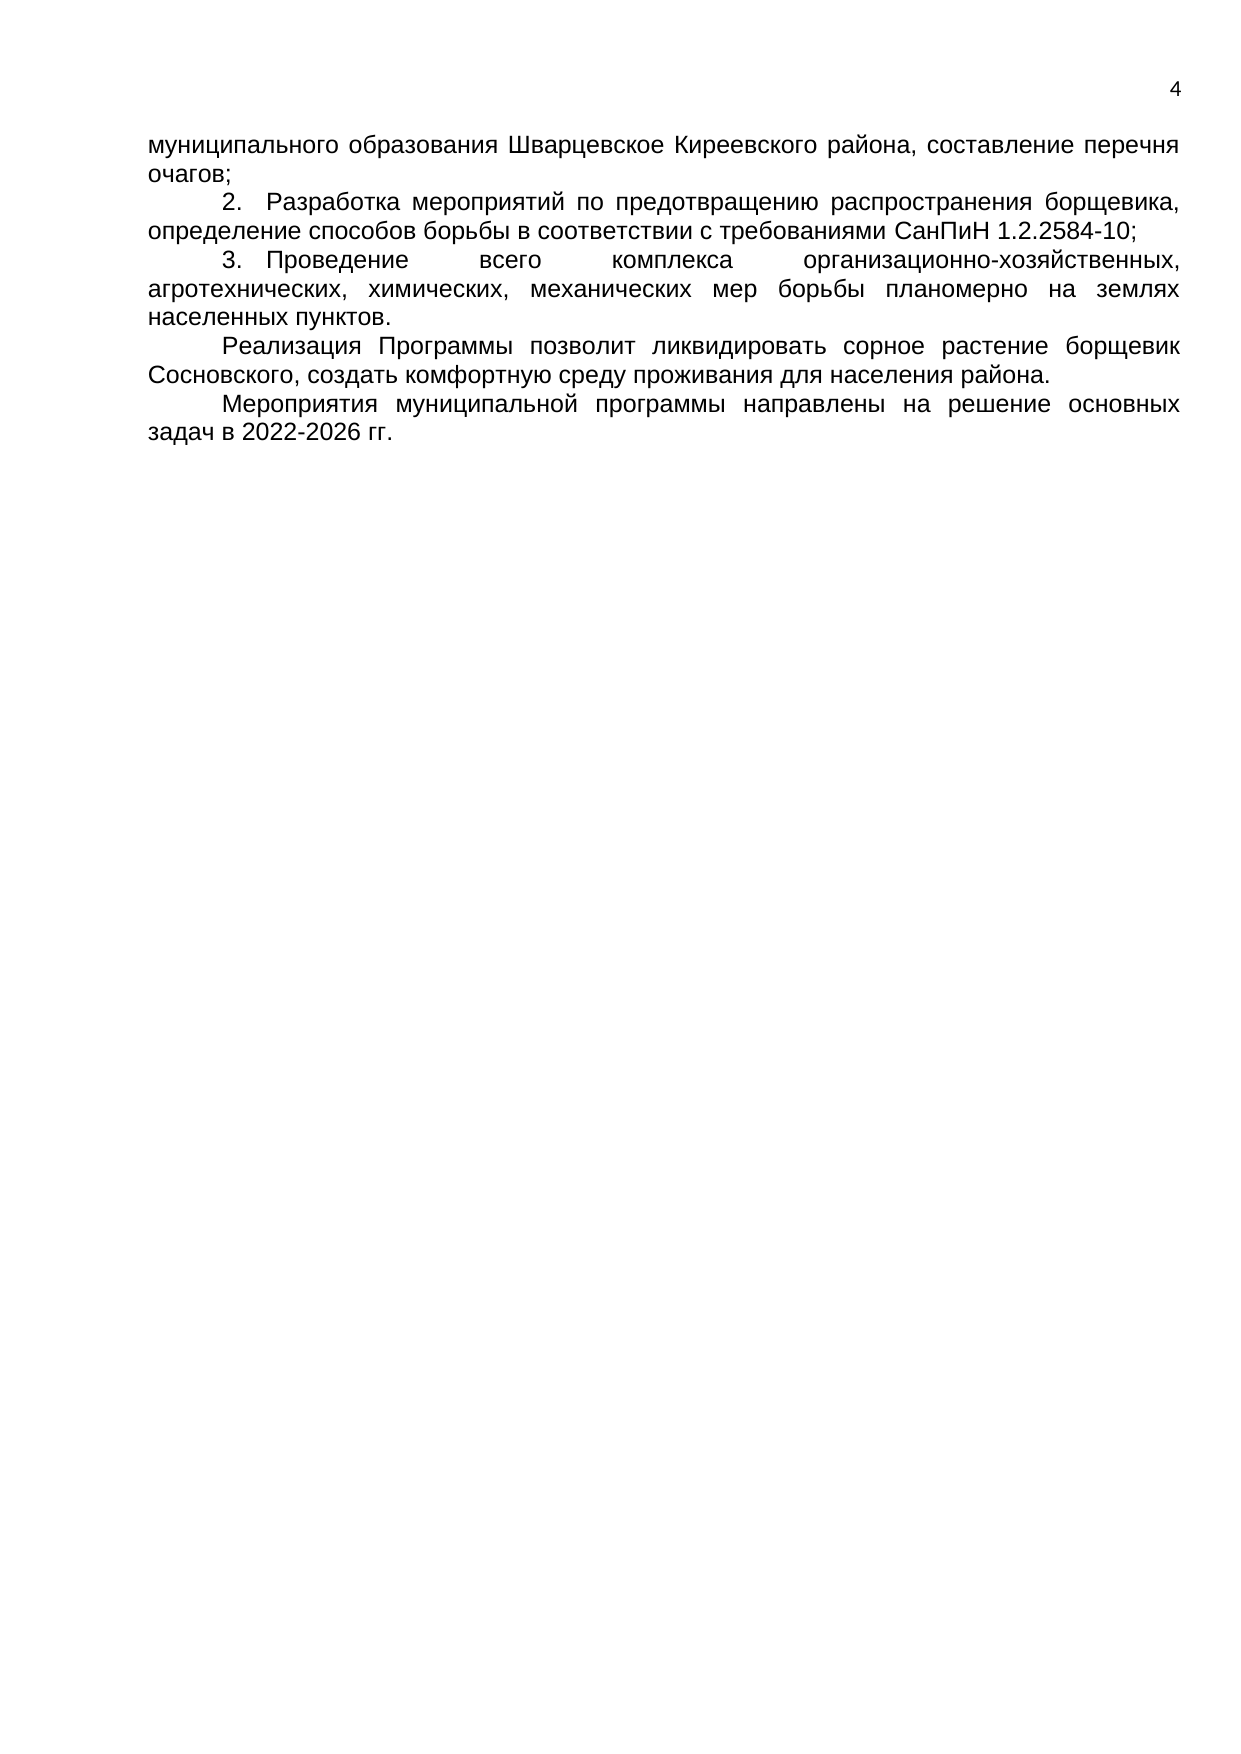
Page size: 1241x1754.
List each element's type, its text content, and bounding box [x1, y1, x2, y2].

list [148, 130, 1181, 187]
text Мероприятия муниципальной программы направлены на решение основных задач в 2022-2026 гг. [148, 389, 1181, 446]
text Реализация Программы позволит ликвидировать сорное растение борщевик Сосновского, создать комфортную среду проживания для населения района. [148, 331, 1181, 389]
list Разработка мероприятий по предотвращению распространения борщевика, определение способов борьбы в соответствии с требованиями СанПиН 1.2.2584-10; [148, 187, 1181, 245]
list Проведение всего комплекса организационно-хозяйственных, агротехнических, химических, механических мер борьбы планомерно на землях населенных пунктов. [148, 245, 1181, 331]
